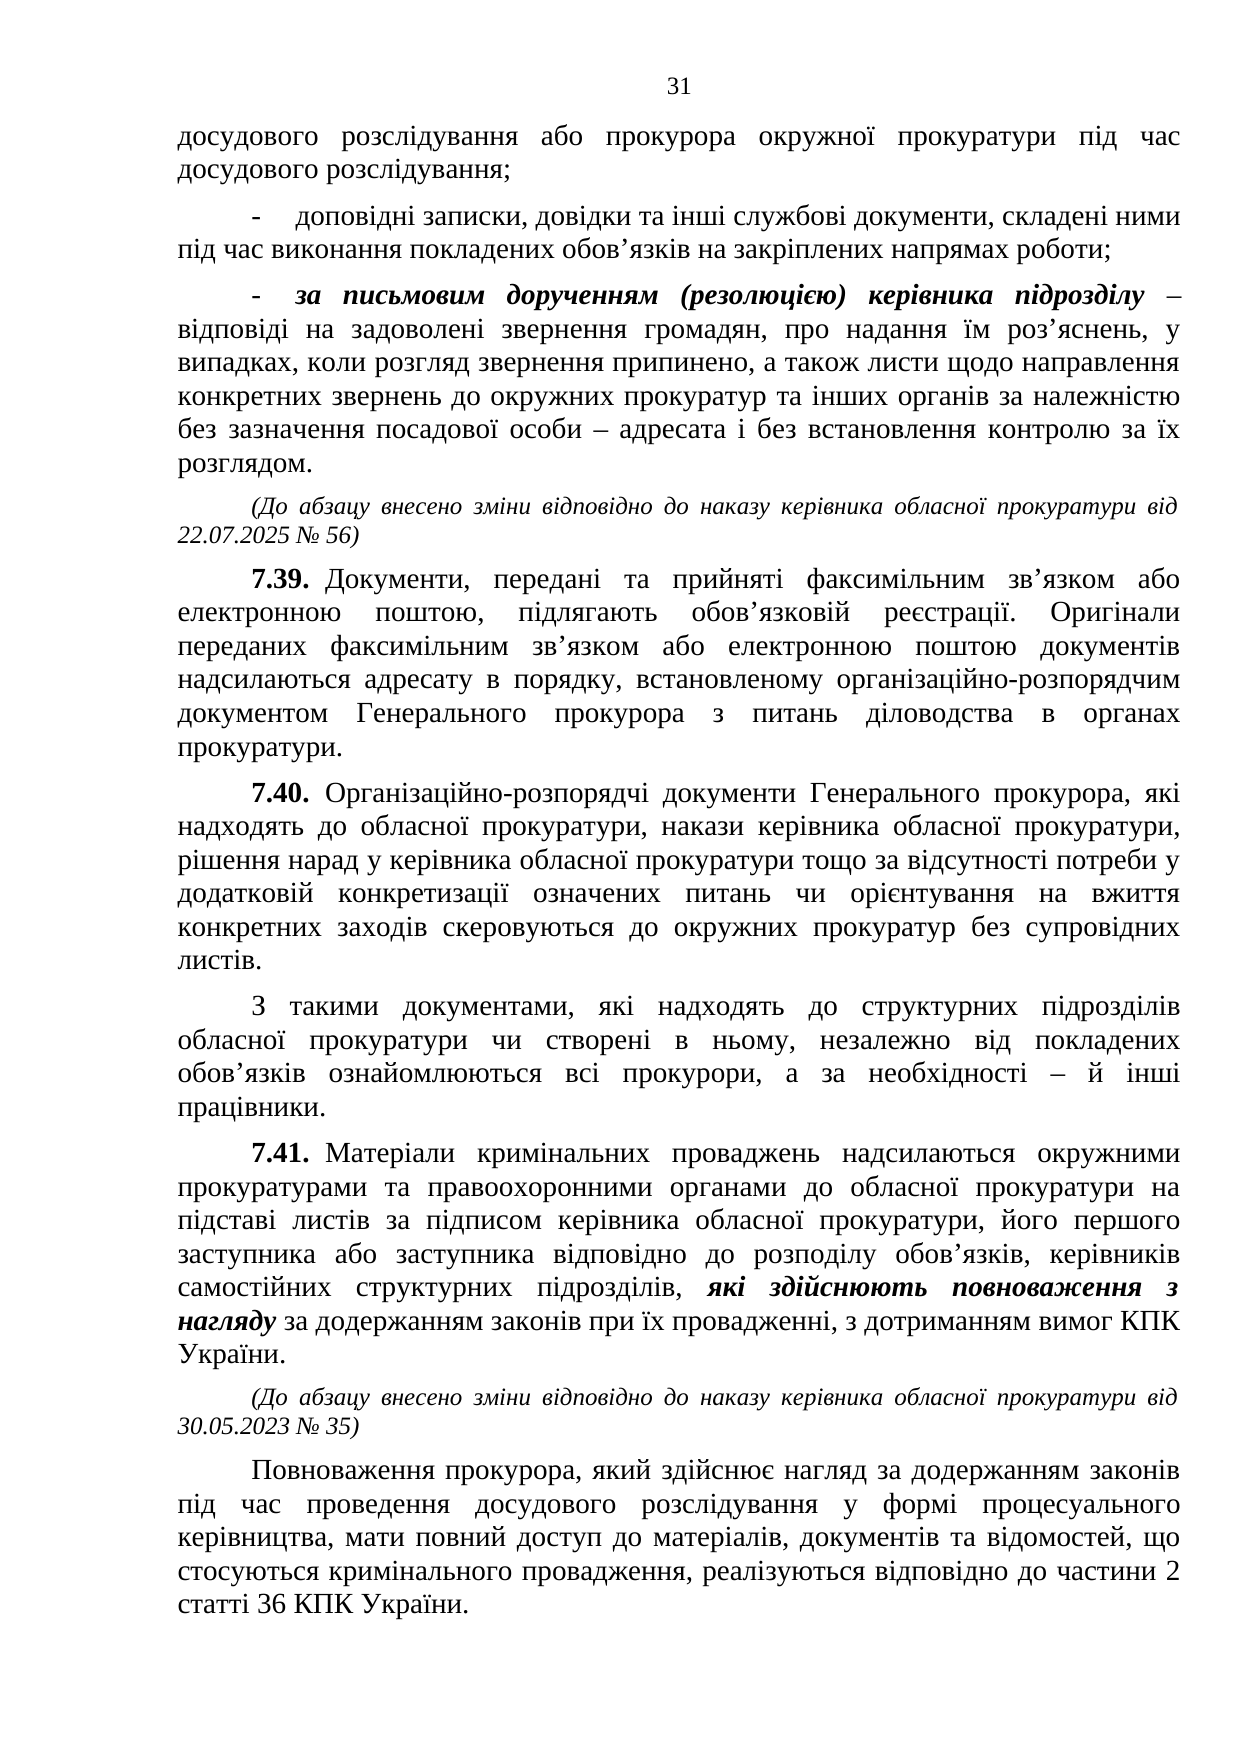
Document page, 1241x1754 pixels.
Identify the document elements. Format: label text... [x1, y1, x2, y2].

text 7.41. Матеріали кримінальних проваджень надсилаються окружними прокуратурами та правоохоронними органами до обласної прокуратури на підставі листів за підписом керівника обласної прокуратури, його першого заступника або заступника відповідно до розподілу обов’язків, керівників самостійних структурних підрозділів, які здійснюють повноваження з нагляду за додержанням законів при їх провадженні, з дотриманням вимог КПК України. [177, 1135, 1181, 1370]
text - за письмовим дорученням (резолюцією) керівника підрозділу – відповіді на задоволені звернення громадян, про надання їм роз’яснень, у випадках, коли розгляд звернення припинено, а також листи щодо направлення конкретних звернень до окружних прокуратур та інших органів за належністю без зазначення посадової особи – адресата і без встановлення контролю за їх розглядом. [177, 277, 1181, 478]
text З такими документами, які надходять до структурних підрозділів обласної прокуратури чи створені в ньому, незалежно від покладених обов’язків ознайомлюються всі прокурори, а за необхідності – й інші працівники. [177, 988, 1181, 1123]
text (До абзацу внесено зміни відповідно до наказу керівника обласної прокуратури від 30.05.2023 № 35) [177, 1382, 1181, 1440]
text Повноваження прокурора, який здійснює нагляд за додержанням законів під час проведення досудового розслідування у формі процесуального керівництва, мати повний доступ до матеріалів, документів та відомостей, що стосуються кримінального провадження, реалізуються відповідно до частини 2 статті 36 КПК України. [177, 1452, 1181, 1620]
text 7.39. Документи, передані та прийняті факсимільним зв’язком або електронною поштою, підлягають обов’язковій реєстрації. Оригінали переданих факсимільним зв’язком або електронною поштою документів надсилаються адресату в порядку, встановленому організаційно-розпорядчим документом Генерального прокурора з питань діловодства в органах прокуратури. [177, 561, 1181, 762]
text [177, 118, 1181, 185]
text 7.40. Організаційно-розпорядчі документи Генерального прокурора, які надходять до обласної прокуратури, накази керівника обласної прокуратури, рішення нарад у керівника обласної прокуратури тощо за відсутності потреби у додатковій конкретизації означених питань чи орієнтування на вжиття конкретних заходів скеровуються до окружних прокуратур без супровідних листів. [177, 775, 1181, 976]
text (До абзацу внесено зміни відповідно до наказу керівника обласної прокуратури від 22.07.2025 № 56) [177, 491, 1181, 548]
text - доповідні записки, довідки та інші службові документи, складені ними під час виконання покладених обов’язків на закріплених напрямах роботи; [177, 198, 1181, 265]
